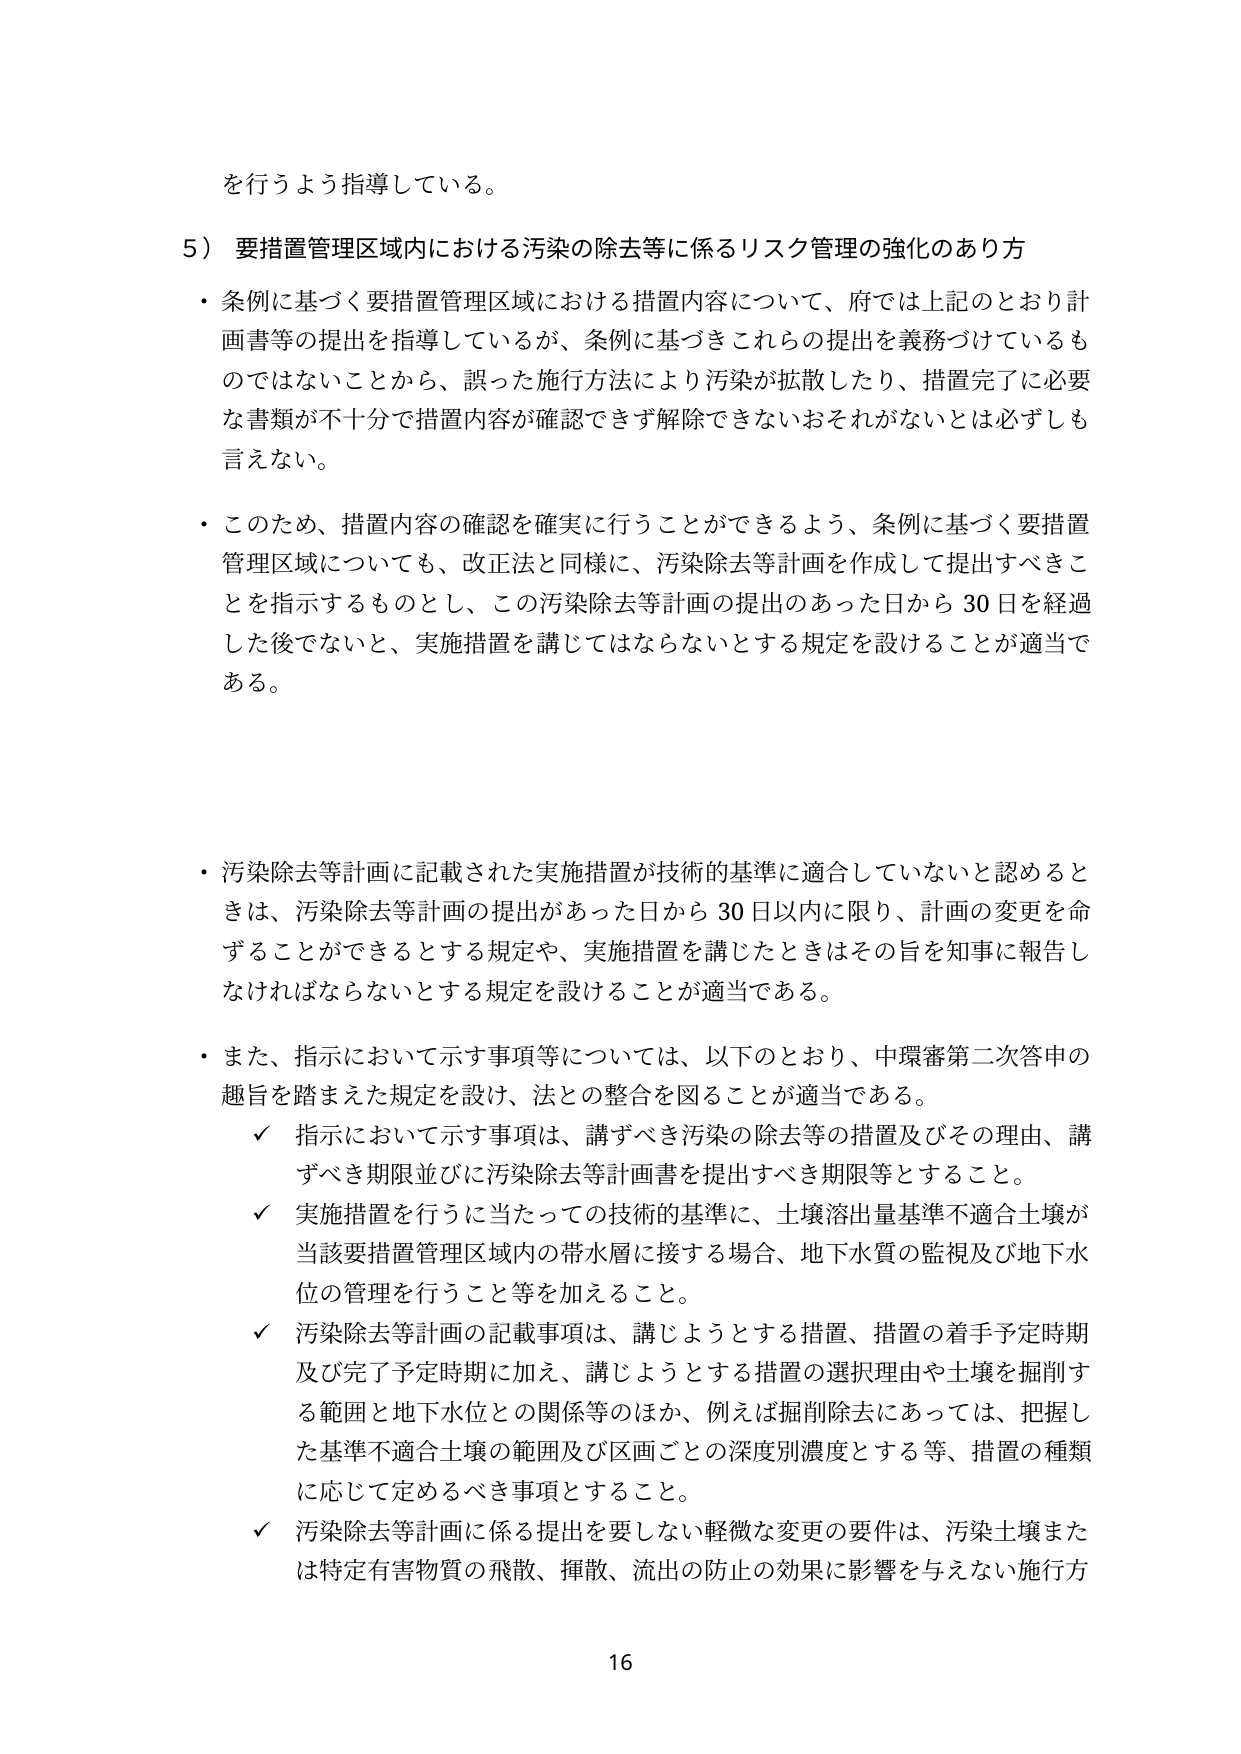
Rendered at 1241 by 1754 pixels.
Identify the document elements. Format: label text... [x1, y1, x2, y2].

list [252, 1512, 1092, 1586]
list 要措置管理区域内における汚染の除去等に係るリスク管理の強化のあり方 [178, 230, 1092, 265]
list 汚染除去等計画に記載された実施措置が技術的基準に適合していないと認めるときは、汚染除去等計画の提出があった日から30日以内に限り、計画の変更を命ずることができるとする規定や、実施措置を講じたときはその旨を知事に報告しなければならないとする規定を設けることが適当である。 [192, 853, 1092, 1007]
list このため、措置内容の確認を確実に行うことができるよう、条例に基づく要措置管理区域についても、改正法と同様に、汚染除去等計画を作成して提出すべきことを指示するものとし、この汚染除去等計画の提出のあった日から30日を経過した後でないと、実施措置を講じてはならないとする規定を設けることが適当である。 [192, 505, 1092, 698]
list 条例に基づく要措置管理区域における措置内容について、府では上記のとおり計画書等の提出を指導しているが、条例に基づきこれらの提出を義務づけているものではないことから、誤った施行方法により汚染が拡散したり、措置完了に必要な書類が不十分で措置内容が確認できず解除できないおそれがないとは必ずしも言えない。 [192, 282, 1092, 475]
list また、指示において示す事項等については、以下のとおり、中環審第二次答申の趣旨を踏まえた規定を設け、法との整合を図ることが適当である。 [192, 1037, 1092, 1111]
list 実施措置を行うに当たっての技術的基準に、土壌溶出量基準不適合土壌が当該要措置管理区域内の帯水層に接する場合、地下水質の監視及び地下水位の管理を行うこと等を加えること。 [252, 1196, 1092, 1309]
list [192, 165, 1092, 200]
list 汚染除去等計画の記載事項は、講じようとする措置、措置の着手予定時期及び完了予定時期に加え、講じようとする措置の選択理由や土壌を掘削する範囲と地下水位との関係等のほか、例えば掘削除去にあっては、把握した基準不適合土壌の範囲及び区画ごとの深度別濃度とする等、措置の種類に応じて定めるべき事項とすること。 [252, 1314, 1092, 1507]
list 指示において示す事項は、講ずべき汚染の除去等の措置及びその理由、講ずべき期限並びに汚染除去等計画書を提出すべき期限等とすること。 [252, 1116, 1092, 1191]
